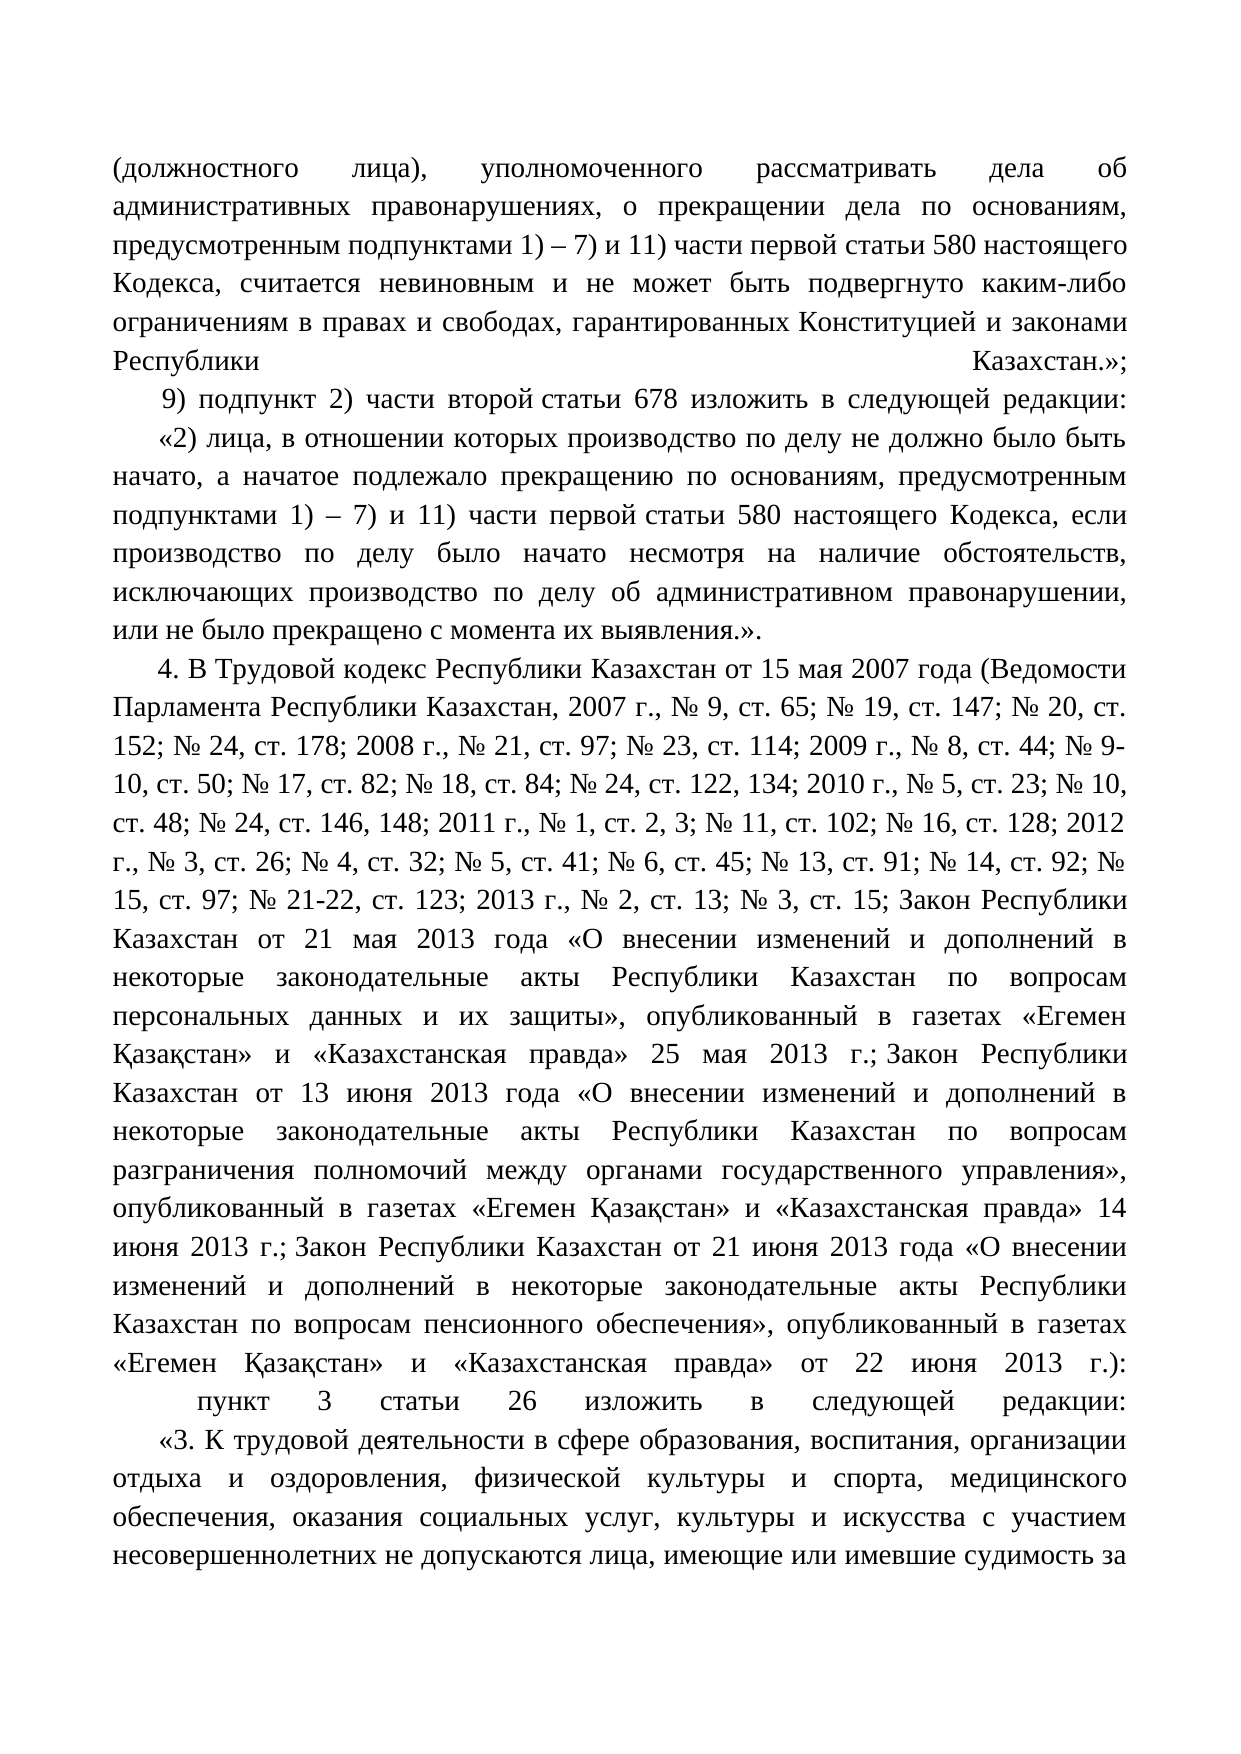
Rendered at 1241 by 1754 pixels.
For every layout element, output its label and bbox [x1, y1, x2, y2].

text [112, 150, 1128, 646]
text [112, 651, 1128, 1571]
